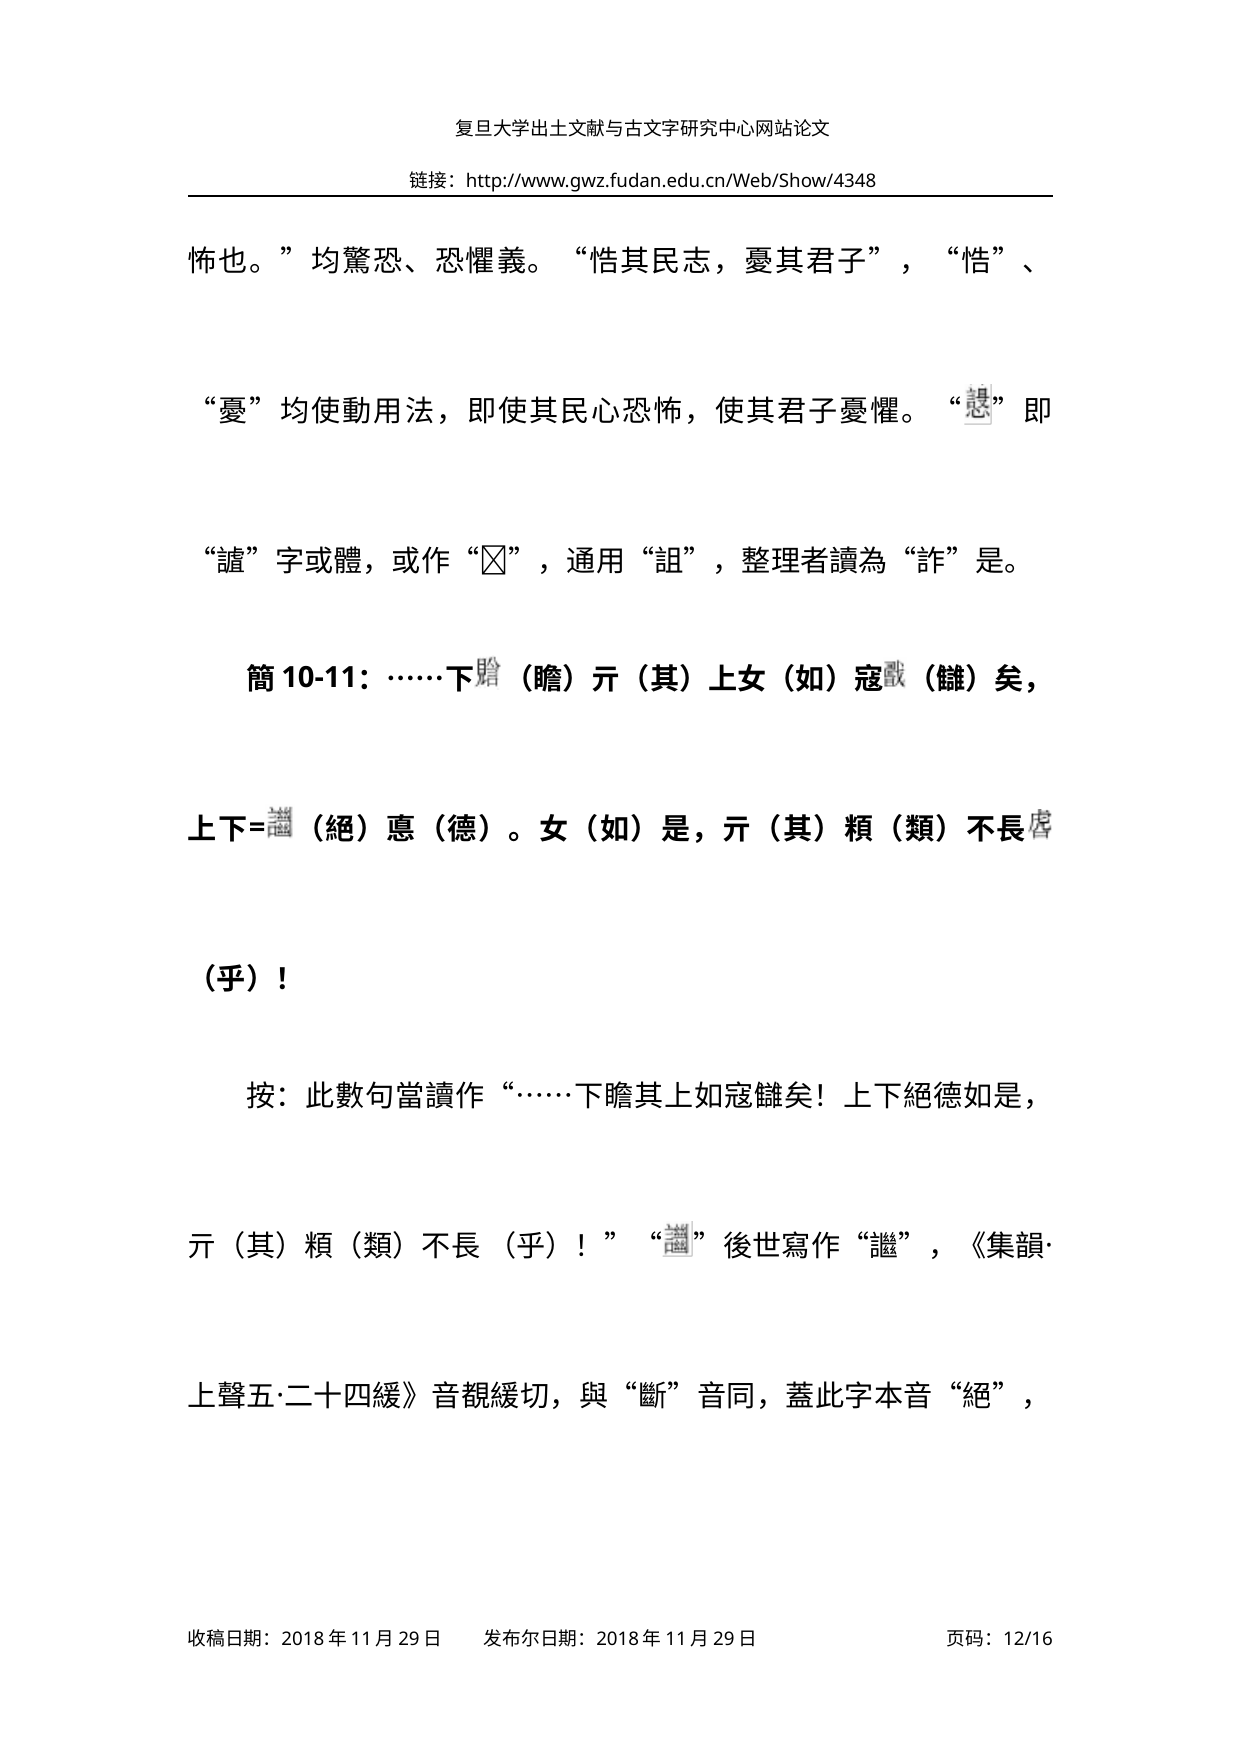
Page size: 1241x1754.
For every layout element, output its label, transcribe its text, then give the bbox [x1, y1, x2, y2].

picture [662, 1221, 694, 1258]
text 簡10-11：……下（瞻）亓（其）上女（如）寇（讎）矣，上下=（絕）悳（德）。女（如）是，亓（其）頪（類）不長（乎）！ [187, 639, 1053, 1014]
picture [1027, 809, 1053, 840]
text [187, 222, 1053, 597]
picture [883, 657, 907, 690]
picture [473, 654, 504, 690]
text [187, 1056, 1053, 1431]
picture [964, 384, 993, 426]
picture [265, 804, 296, 840]
